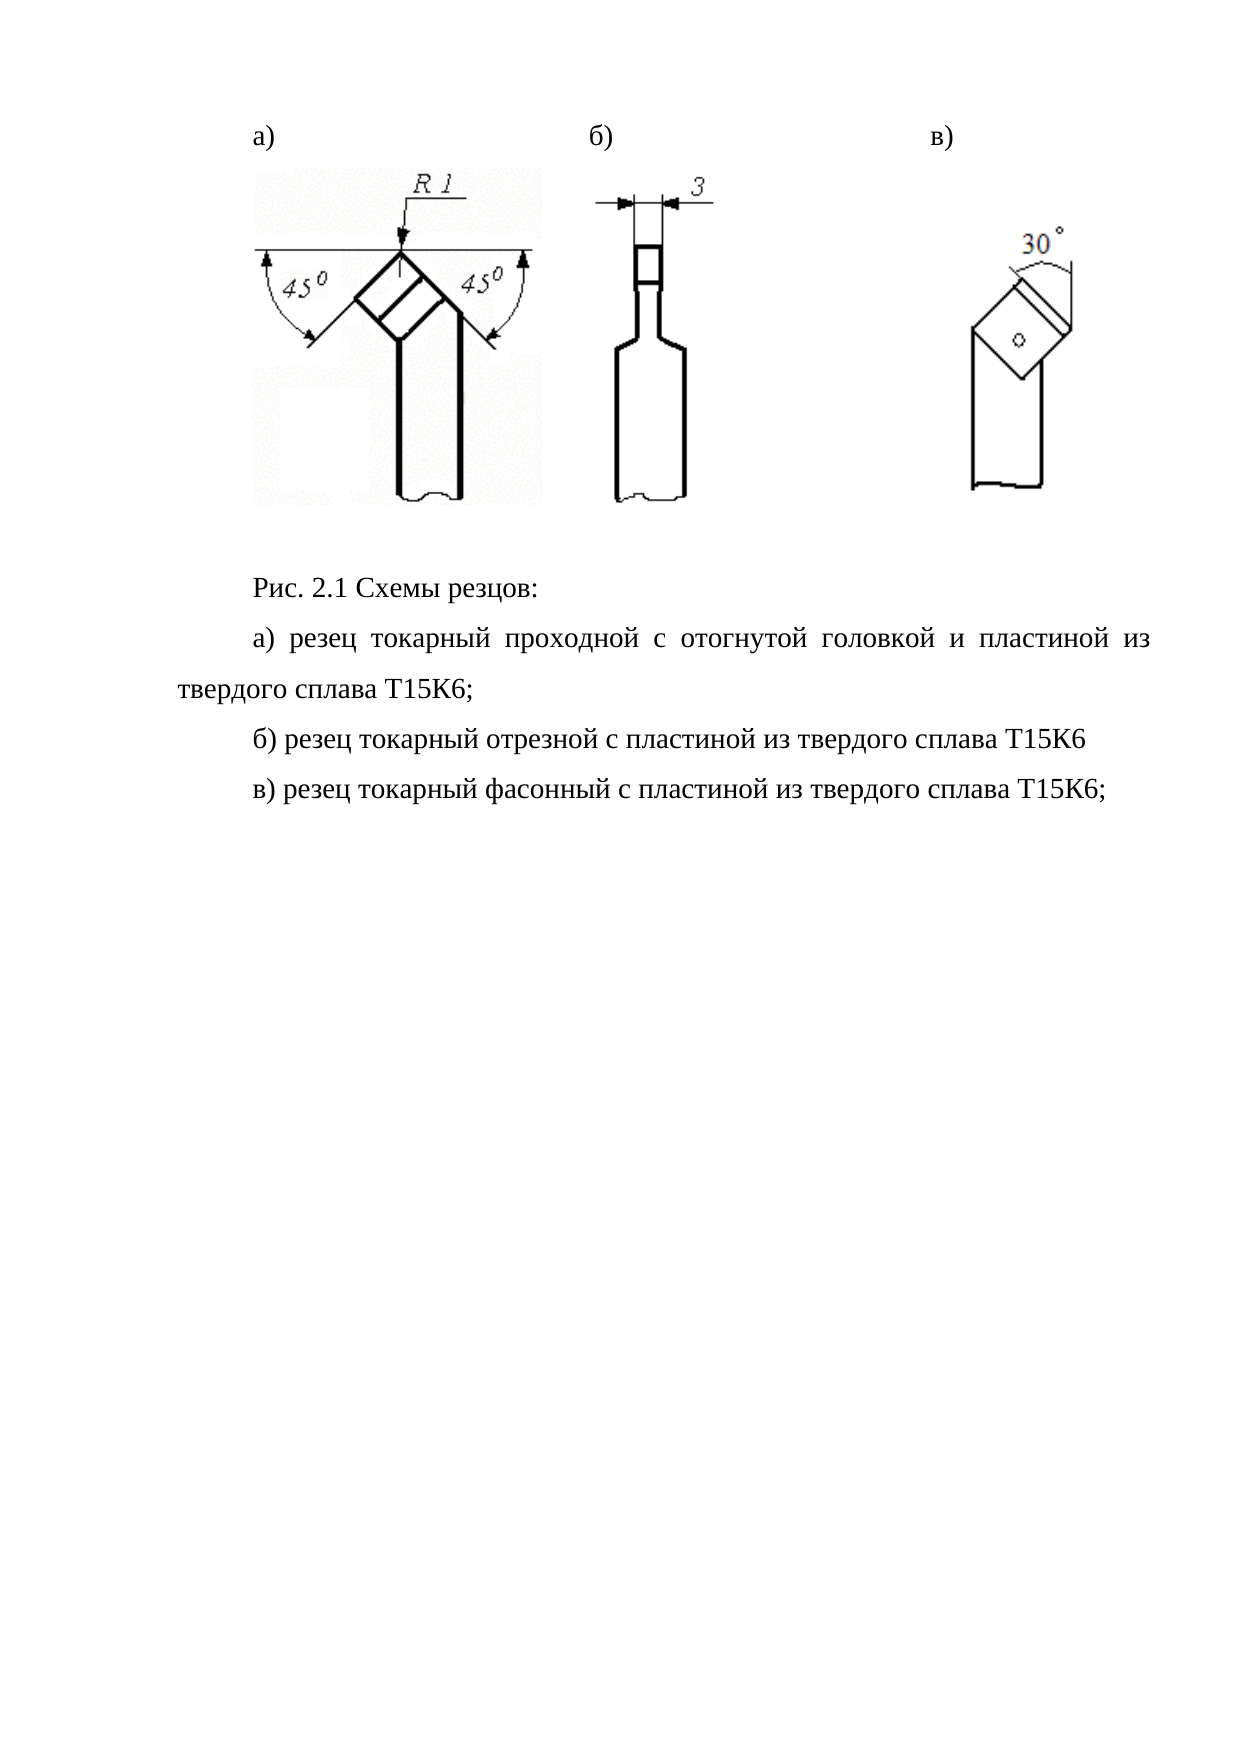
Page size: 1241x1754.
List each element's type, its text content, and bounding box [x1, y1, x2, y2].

text Рис. 2.1 Схемы резцов: [177, 570, 1152, 604]
text б) резец токарный отрезной с пластиной из твердого сплава Т15К6 [177, 721, 1152, 754]
picture [588, 168, 728, 509]
text в) резец токарный фасонный с пластиной из твердого сплава Т15К6; [177, 771, 1152, 805]
picture [930, 218, 1143, 518]
table_header а) [166, 118, 502, 529]
table_header б) [503, 118, 844, 529]
picture [252, 168, 542, 505]
text а) резец токарный проходной с отогнутой головкой и пластиной из твердого сплава Т15К6; [177, 620, 1152, 704]
table_header в) [844, 118, 1136, 529]
